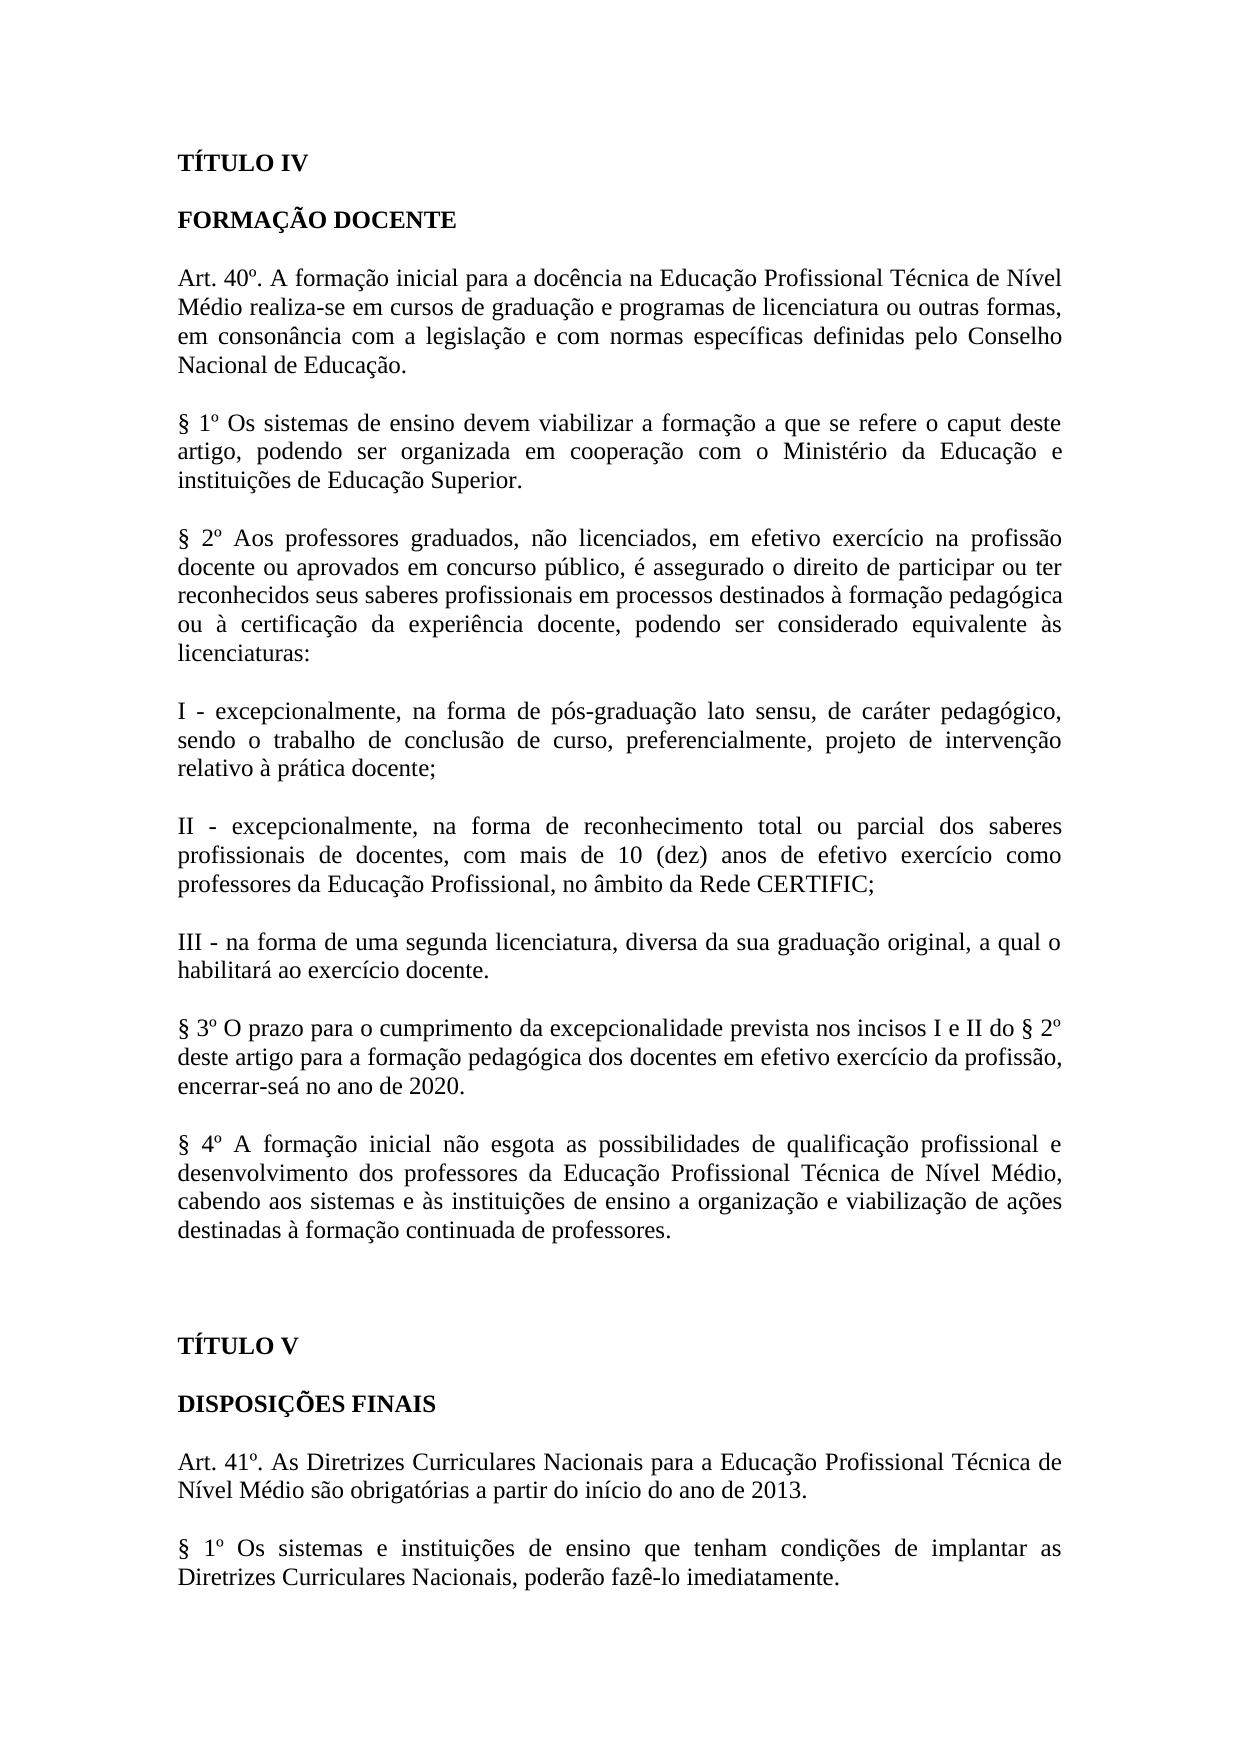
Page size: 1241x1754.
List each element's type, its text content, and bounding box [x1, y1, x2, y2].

text III - na forma de uma segunda licenciatura, diversa da sua graduação original, a qual o habilitará ao exercício docente. [177, 927, 1063, 984]
text TÍTULO IV [177, 148, 1063, 176]
text DISPOSIÇÕES FINAIS [177, 1389, 1063, 1418]
text Art. 40º. A formação inicial para a docência na Educação Profissional Técnica de Nível Médio realiza-se em cursos de graduação e programas de licenciatura ou outras formas, em consonância com a legislação e com normas específicas definidas pelo Conselho Nacional de Educação. [177, 263, 1063, 378]
text § 1º Os sistemas e instituições de ensino que tenham condições de implantar as Diretrizes Curriculares Nacionais, poderão fazê-lo imediatamente. [177, 1533, 1063, 1591]
text Art. 41º. As Diretrizes Curriculares Nacionais para a Educação Profissional Técnica de Nível Médio são obrigatórias a partir do início do ano de 2013. [177, 1447, 1063, 1504]
text TÍTULO V [177, 1331, 1063, 1360]
text § 2º Aos professores graduados, não licenciados, em efetivo exercício na profissão docente ou aprovados em concurso público, é assegurado o direito de participar ou ter reconhecidos seus saberes profissionais em processos destinados à formação pedagógica ou à certificação da experiência docente, podendo ser considerado equivalente às licenciaturas: [177, 523, 1063, 667]
text § 4º A formação inicial não esgota as possibilidades de qualificação profissional e desenvolvimento dos professores da Educação Profissional Técnica de Nível Médio, cabendo aos sistemas e às instituições de ensino a organização e viabilização de ações destinadas à formação continuada de professores. [177, 1129, 1063, 1244]
text I - excepcionalmente, na forma de pós-graduação lato sensu, de caráter pedagógico, sendo o trabalho de conclusão de curso, preferencialmente, projeto de intervenção relativo à prática docente; [177, 696, 1063, 782]
text § 1º Os sistemas de ensino devem viabilizar a formação a que se refere o caput deste artigo, podendo ser organizada em cooperação com o Ministério da Educação e instituições de Educação Superior. [177, 408, 1063, 494]
text II - excepcionalmente, na forma de reconhecimento total ou parcial dos saberes profissionais de docentes, com mais de 10 (dez) anos de efetivo exercício como professores da Educação Profissional, no âmbito da Rede CERTIFIC; [177, 811, 1063, 898]
text FORMAÇÃO DOCENTE [177, 206, 1063, 234]
text § 3º O prazo para o cumprimento da excepcionalidade prevista nos incisos I e II do § 2º deste artigo para a formação pedagógica dos docentes em efetivo exercício da profissão, encerrar-seá no ano de 2020. [177, 1013, 1063, 1100]
